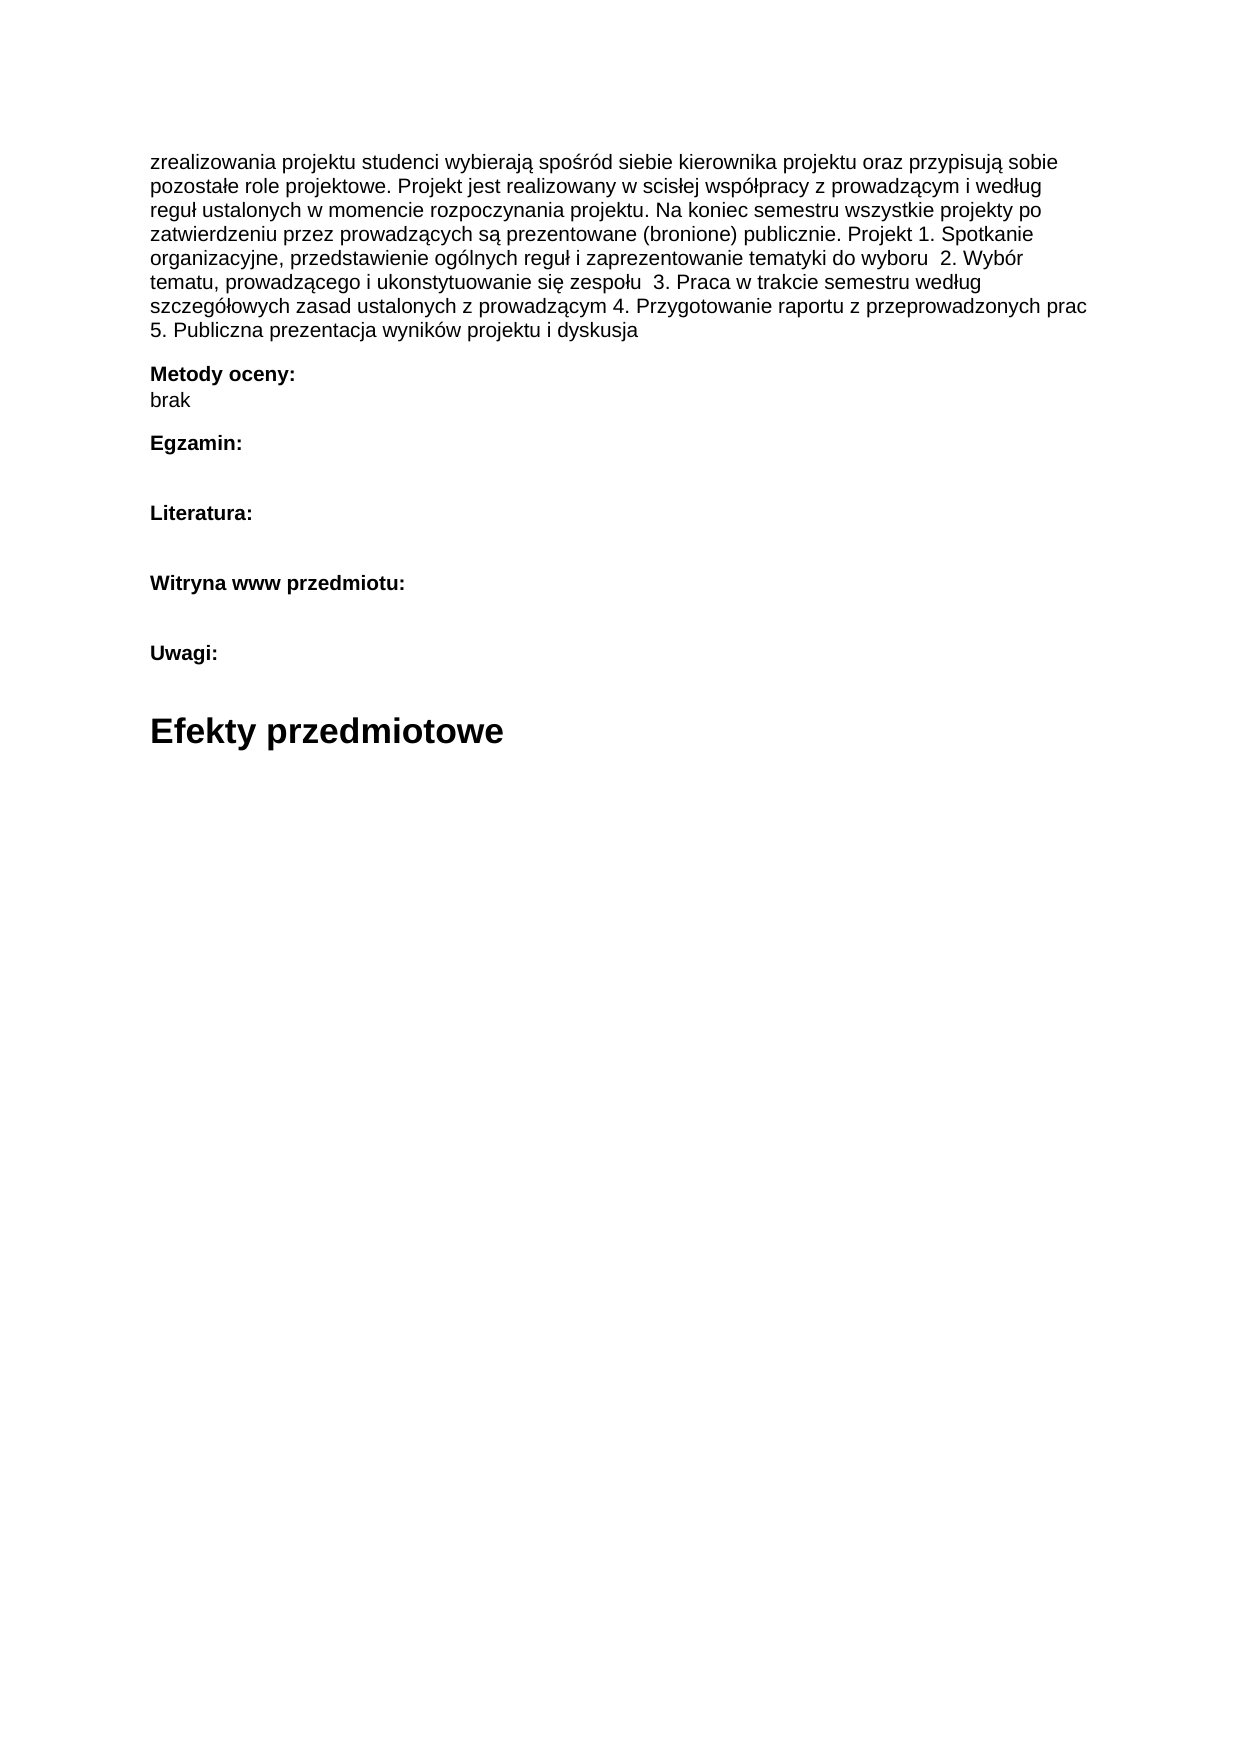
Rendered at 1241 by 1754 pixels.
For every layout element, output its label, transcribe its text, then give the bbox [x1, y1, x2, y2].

subtitle Efekty przedmiotowe [150, 710, 1090, 751]
text brak [150, 387, 1090, 411]
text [150, 150, 1090, 342]
text Uwagi: [150, 641, 1090, 664]
text Metody oceny: [150, 361, 1090, 385]
text Egzamin: [150, 431, 1090, 455]
text Witryna www przedmiotu: [150, 571, 1090, 595]
text Literatura: [150, 501, 1090, 525]
